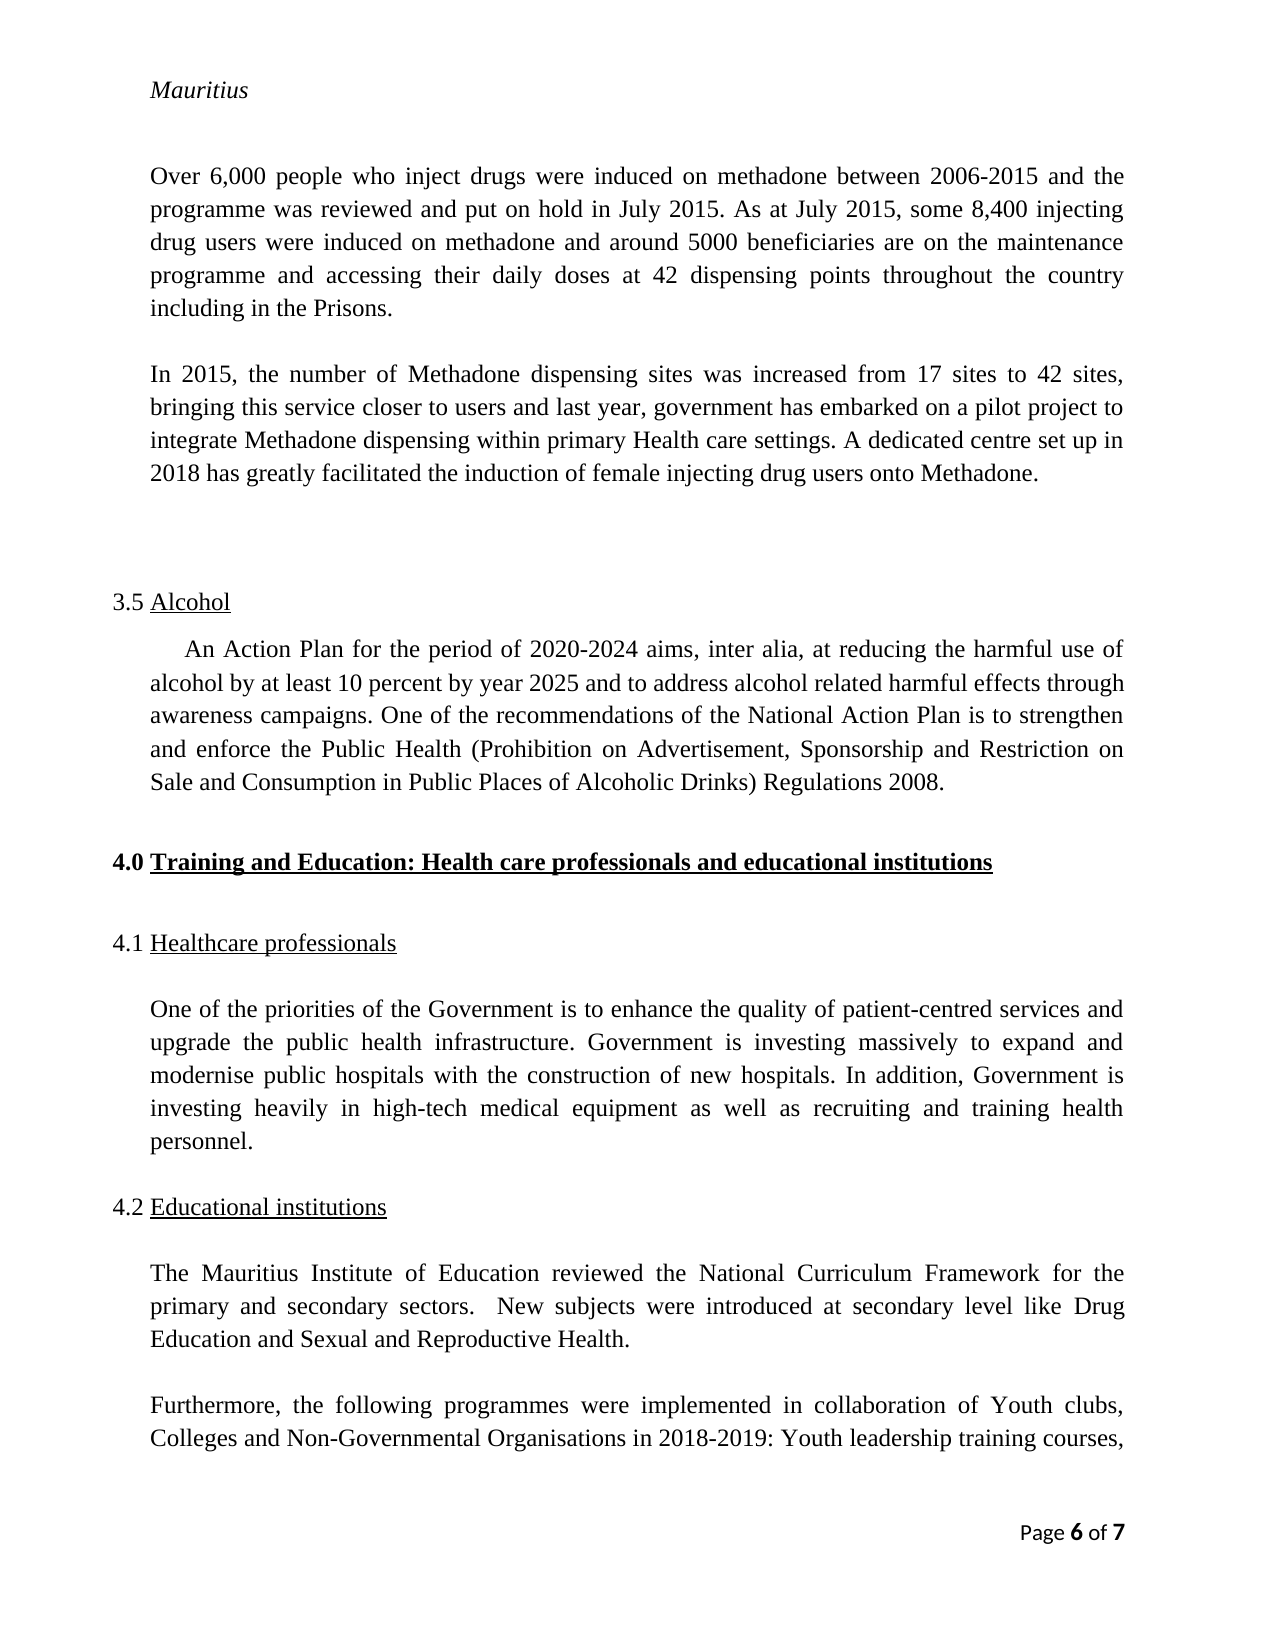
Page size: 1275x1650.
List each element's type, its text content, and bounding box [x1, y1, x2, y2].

text 4.2 Educational institutions [112, 1192, 1125, 1221]
text Over 6,000 people who inject drugs were induced on methadone between 2006-2015 and the programme was reviewed and put on hold in July 2015. As at July 2015, some 8,400 injecting drug users were induced on methadone and around 5000 beneficiaries are on the maintenance programme and accessing their daily doses at 42 dispensing points throughout the country including in the Prisons. [150, 161, 1125, 322]
text 4.0 Training and Education: Health care professionals and educational institutions [112, 847, 1125, 876]
text In 2015, the number of Methadone dispensing sites was increased from 17 sites to 42 sites, bringing this service closer to users and last year, government has embarked on a pilot project to integrate Methadone dispensing within primary Health care settings. A dedicated centre set up in 2018 has greatly facilitated the induction of female injecting drug users onto Methadone. [150, 359, 1125, 487]
text 3.5 Alcohol [112, 587, 1125, 616]
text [150, 1390, 1125, 1452]
text An Action Plan for the period of 2020-2024 aims, inter alia, at reducing the harmful use of alcohol by at least 10 percent by year 2025 and to address alcohol related harmful effects through awareness campaigns. One of the recommendations of the National Action Plan is to strengthen and enforce the Public Health (Prohibition on Advertisement, Sponsorship and Restriction on Sale and Consumption in Public Places of Alcoholic Drinks) Regulations 2008. [150, 634, 1125, 795]
text The Mauritius Institute of Education reviewed the National Curriculum Framework for the primary and secondary sectors. New subjects were introduced at secondary level like Drug Education and Sexual and Reproductive Health. [150, 1258, 1125, 1353]
text 4.1 Healthcare professionals [112, 928, 1125, 957]
text One of the priorities of the Government is to enhance the quality of patient-centred services and upgrade the public health infrastructure. Government is investing massively to expand and modernise public hospitals with the construction of new hospitals. In addition, Government is investing heavily in high-tech medical equipment as well as recruiting and training health personnel. [150, 994, 1125, 1155]
